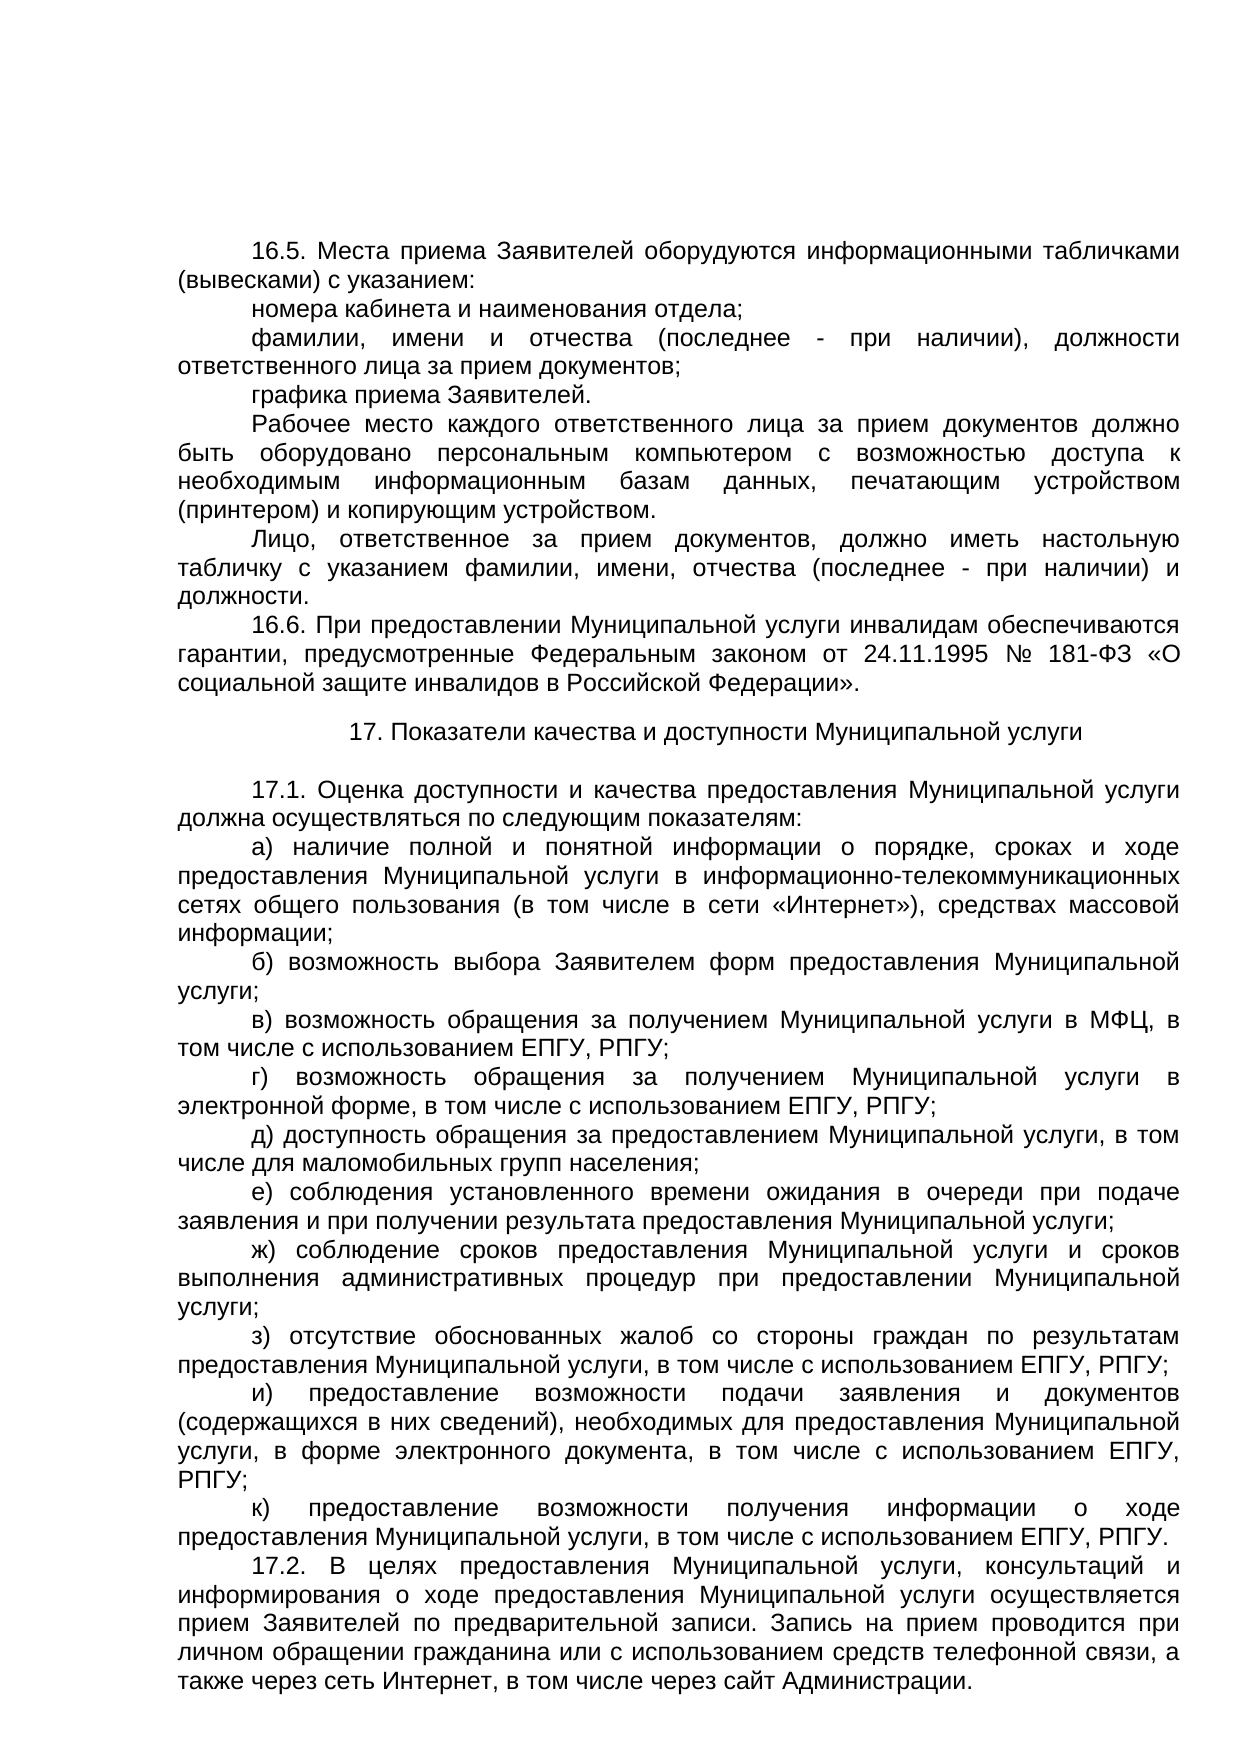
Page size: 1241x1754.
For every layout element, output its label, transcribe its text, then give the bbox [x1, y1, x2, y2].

text 17. Показатели качества и доступности Муниципальной услуги [177, 717, 1181, 746]
text 17.1. Оценка доступности и качества предоставления Муниципальной услуги должна осуществляться по следующим показателям: [177, 774, 1181, 832]
text з) отсутствие обоснованных жалоб со стороны граждан по результатам предоставления Муниципальной услуги, в том числе с использованием ЕПГУ, РПГУ; [177, 1321, 1181, 1378]
text номера кабинета и наименования отдела; [177, 294, 1181, 322]
text б) возможность выбора Заявителем форм предоставления Муниципальной услуги; [177, 947, 1181, 1004]
text графика приема Заявителей. [177, 380, 1181, 409]
text Лицо, ответственное за прием документов, должно иметь настольную табличку с указанием фамилии, имени, отчества (последнее - при наличии) и должности. [177, 524, 1181, 610]
text в) возможность обращения за получением Муниципальной услуги в МФЦ, в том числе с использованием ЕПГУ, РПГУ; [177, 1004, 1181, 1062]
text и) предоставление возможности подачи заявления и документов (содержащихся в них сведений), необходимых для предоставления Муниципальной услуги, в форме электронного документа, в том числе с использованием ЕПГУ, РПГУ; [177, 1378, 1181, 1493]
text д) доступность обращения за предоставлением Муниципальной услуги, в том числе для маломобильных групп населения; [177, 1119, 1181, 1177]
text фамилии, имени и отчества (последнее - при наличии), должности ответственного лица за прием документов; [177, 322, 1181, 380]
text е) соблюдения установленного времени ожидания в очереди при подаче заявления и при получении результата предоставления Муниципальной услуги; [177, 1177, 1181, 1234]
text к) предоставление возможности получения информации о ходе предоставления Муниципальной услуги, в том числе с использованием ЕПГУ, РПГУ. [177, 1493, 1181, 1551]
text 16.6. При предоставлении Муниципальной услуги инвалидам обеспечиваются гарантии, предусмотренные Федеральным законом от 24.11.1995 № 181-ФЗ «О социальной защите инвалидов в Российской Федерации». [177, 610, 1181, 696]
text 17.2. В целях предоставления Муниципальной услуги, консультаций и информирования о ходе предоставления Муниципальной услуги осуществляется прием Заявителей по предварительной записи. Запись на прием проводится при личном обращении гражданина или с использованием средств телефонной связи, а также через сеть Интернет, в том числе через сайт Администрации. [177, 1551, 1181, 1694]
text ж) соблюдение сроков предоставления Муниципальной услуги и сроков выполнения административных процедур при предоставлении Муниципальной услуги; [177, 1234, 1181, 1321]
text 16.5. Места приема Заявителей оборудуются информационными табличками (вывесками) с указанием: [177, 236, 1181, 294]
text Рабочее место каждого ответственного лица за прием документов должно быть оборудовано персональным компьютером с возможностью доступа к необходимым информационным базам данных, печатающим устройством (принтером) и копирующим устройством. [177, 409, 1181, 524]
text г) возможность обращения за получением Муниципальной услуги в электронной форме, в том числе с использованием ЕПГУ, РПГУ; [177, 1062, 1181, 1119]
text а) наличие полной и понятной информации о порядке, сроках и ходе предоставления Муниципальной услуги в информационно-телекоммуникационных сетях общего пользования (в том числе в сети «Интернет»), средствах массовой информации; [177, 832, 1181, 947]
